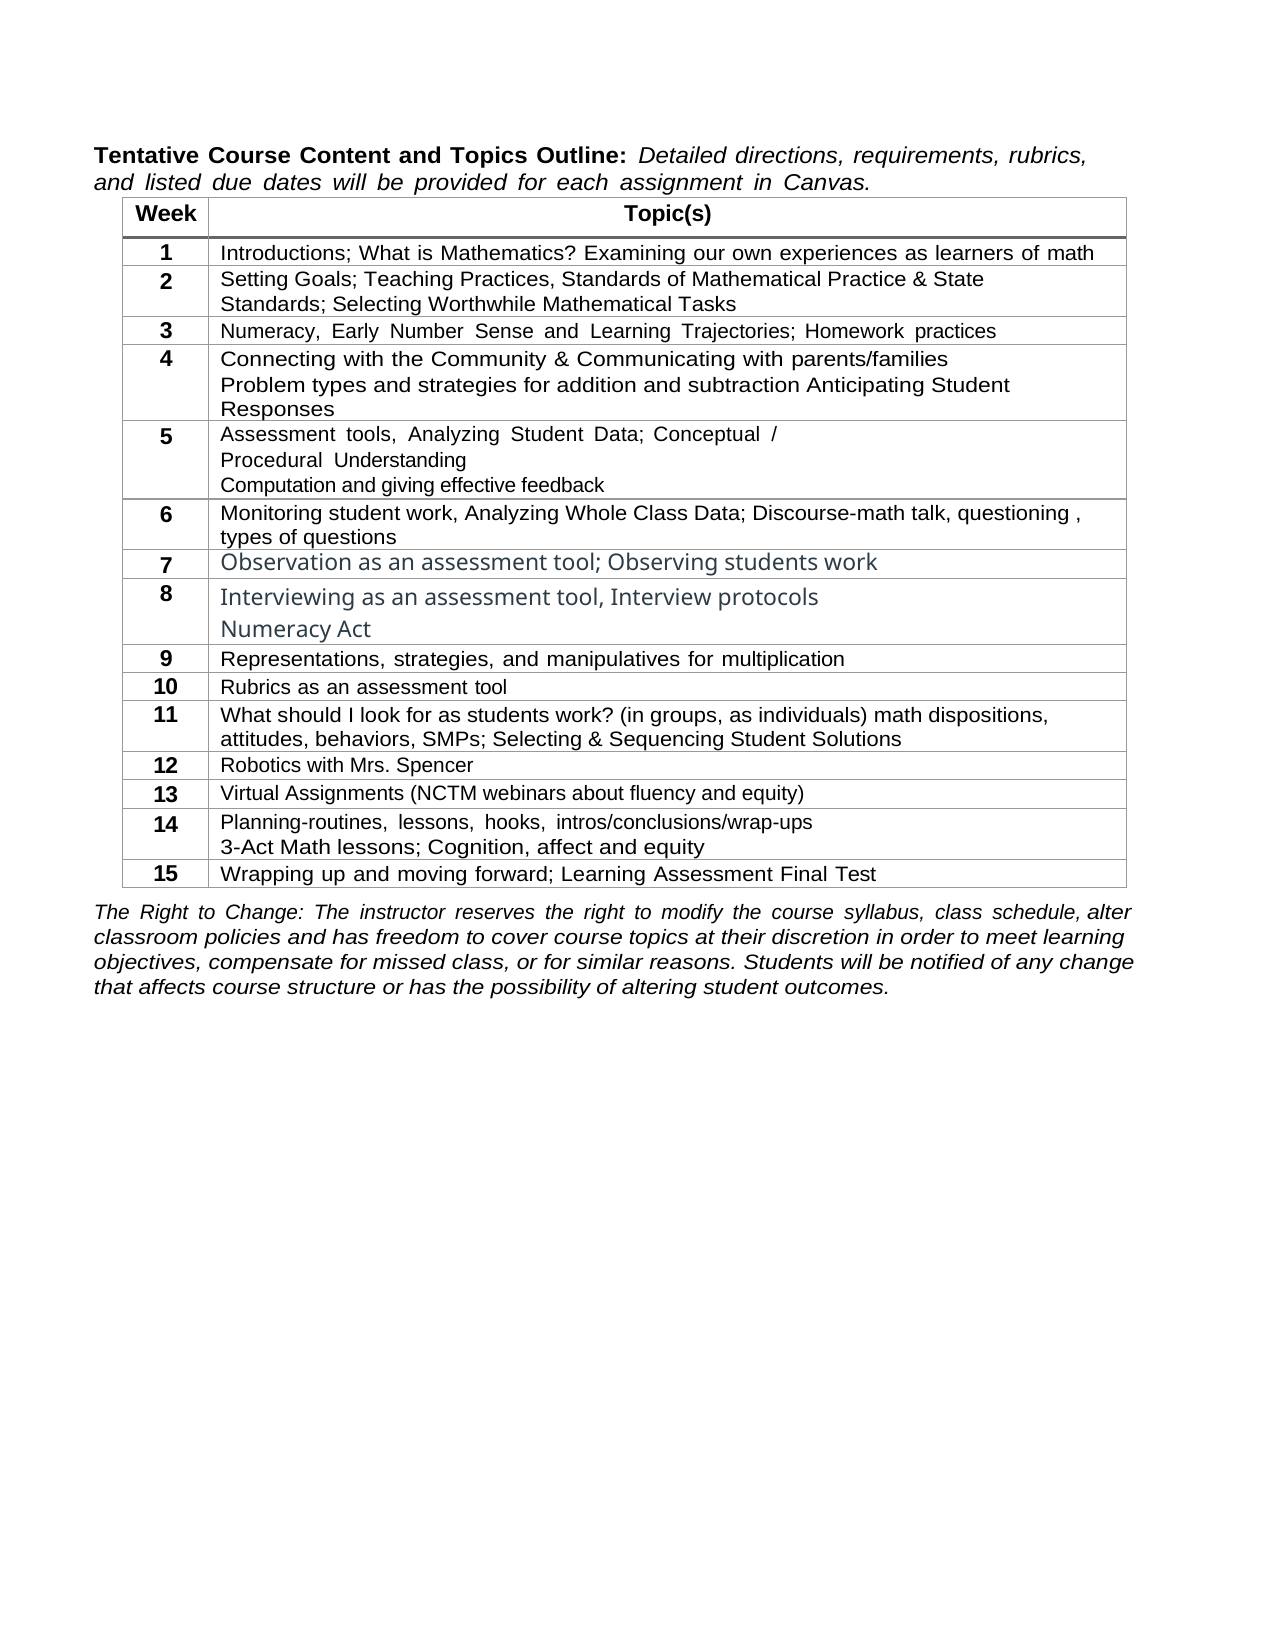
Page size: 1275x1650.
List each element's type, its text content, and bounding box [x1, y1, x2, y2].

table_cell Setting Goals; Teaching Practices, Standards of Mathematical Practice & State Standards; Selecting Worthwhile Mathematical Tasks [209, 266, 1126, 316]
table_header Monitoring student work, Analyzing Whole Class Data; Discourse-math talk, questioning , types of questions [209, 500, 1126, 549]
table_cell 12 [123, 752, 208, 779]
table_cell Observation as an assessment tool; Observing students work [209, 550, 1126, 578]
table_cell Planning-routines, lessons, hooks, intros/conclusions/wrap-ups 3-Act Math lessons; Cognition, affect and equity [209, 809, 1126, 859]
table_cell 4 [123, 345, 208, 420]
text The Right to Change: The instructor reserves the right to modify the course syllabus, class schedule, alter classroom policies and has freedom to cover course topics at their discretion in order to meet learning objectives, compensate for missed class, or for similar reasons. Students will be notified of any change that affects course structure or has the possibility of altering student outcomes. [94, 900, 1137, 999]
table_cell 1 [123, 239, 208, 265]
table_header Week [123, 198, 208, 236]
table_header 6 [123, 500, 208, 549]
table_cell 15 [123, 860, 208, 887]
table_cell 3 [123, 317, 208, 344]
table_cell 11 [123, 701, 208, 751]
table_cell 9 [123, 645, 208, 672]
table_cell Representations, strategies, and manipulatives for multiplication [209, 645, 1126, 672]
table_cell Virtual Assignments (NCTM webinars about fluency and equity) [209, 780, 1126, 808]
table_cell Wrapping up and moving forward; Learning Assessment Final Test [209, 860, 1126, 887]
table_cell 8 [123, 579, 208, 644]
table_cell Introductions; What is Mathematics? Examining our own experiences as learners of math [209, 239, 1126, 265]
text Tentative Course Content and Topics Outline: Detailed directions, requirements, rubrics, and listed due dates will be provided for each assignment in Canvas. [94, 142, 1090, 196]
table_cell 14 [123, 809, 208, 859]
table_cell 10 [123, 673, 208, 700]
table_cell 2 [123, 266, 208, 316]
table_cell Numeracy, Early Number Sense and Learning Trajectories; Homework practices [209, 317, 1126, 344]
table_cell Connecting with the Community & Communicating with parents/families Problem types and strategies for addition and subtraction Anticipating Student Responses [209, 345, 1126, 420]
table_cell What should I look for as students work? (in groups, as individuals) math dispositions, attitudes, behaviors, SMPs; Selecting & Sequencing Student Solutions [209, 701, 1126, 751]
table_cell 5 [123, 421, 208, 498]
table_cell 13 [123, 780, 208, 808]
table_cell Robotics with Mrs. Spencer [209, 752, 1126, 779]
table_header Topic(s) [209, 198, 1126, 236]
table_cell Rubrics as an assessment tool [209, 673, 1126, 700]
table_cell Assessment tools, Analyzing Student Data; Conceptual / Procedural Understanding Computation and giving effective feedback [209, 421, 1126, 498]
table_cell Interviewing as an assessment tool, Interview protocols Numeracy Act [209, 579, 1126, 644]
table_cell 7 [123, 550, 208, 578]
